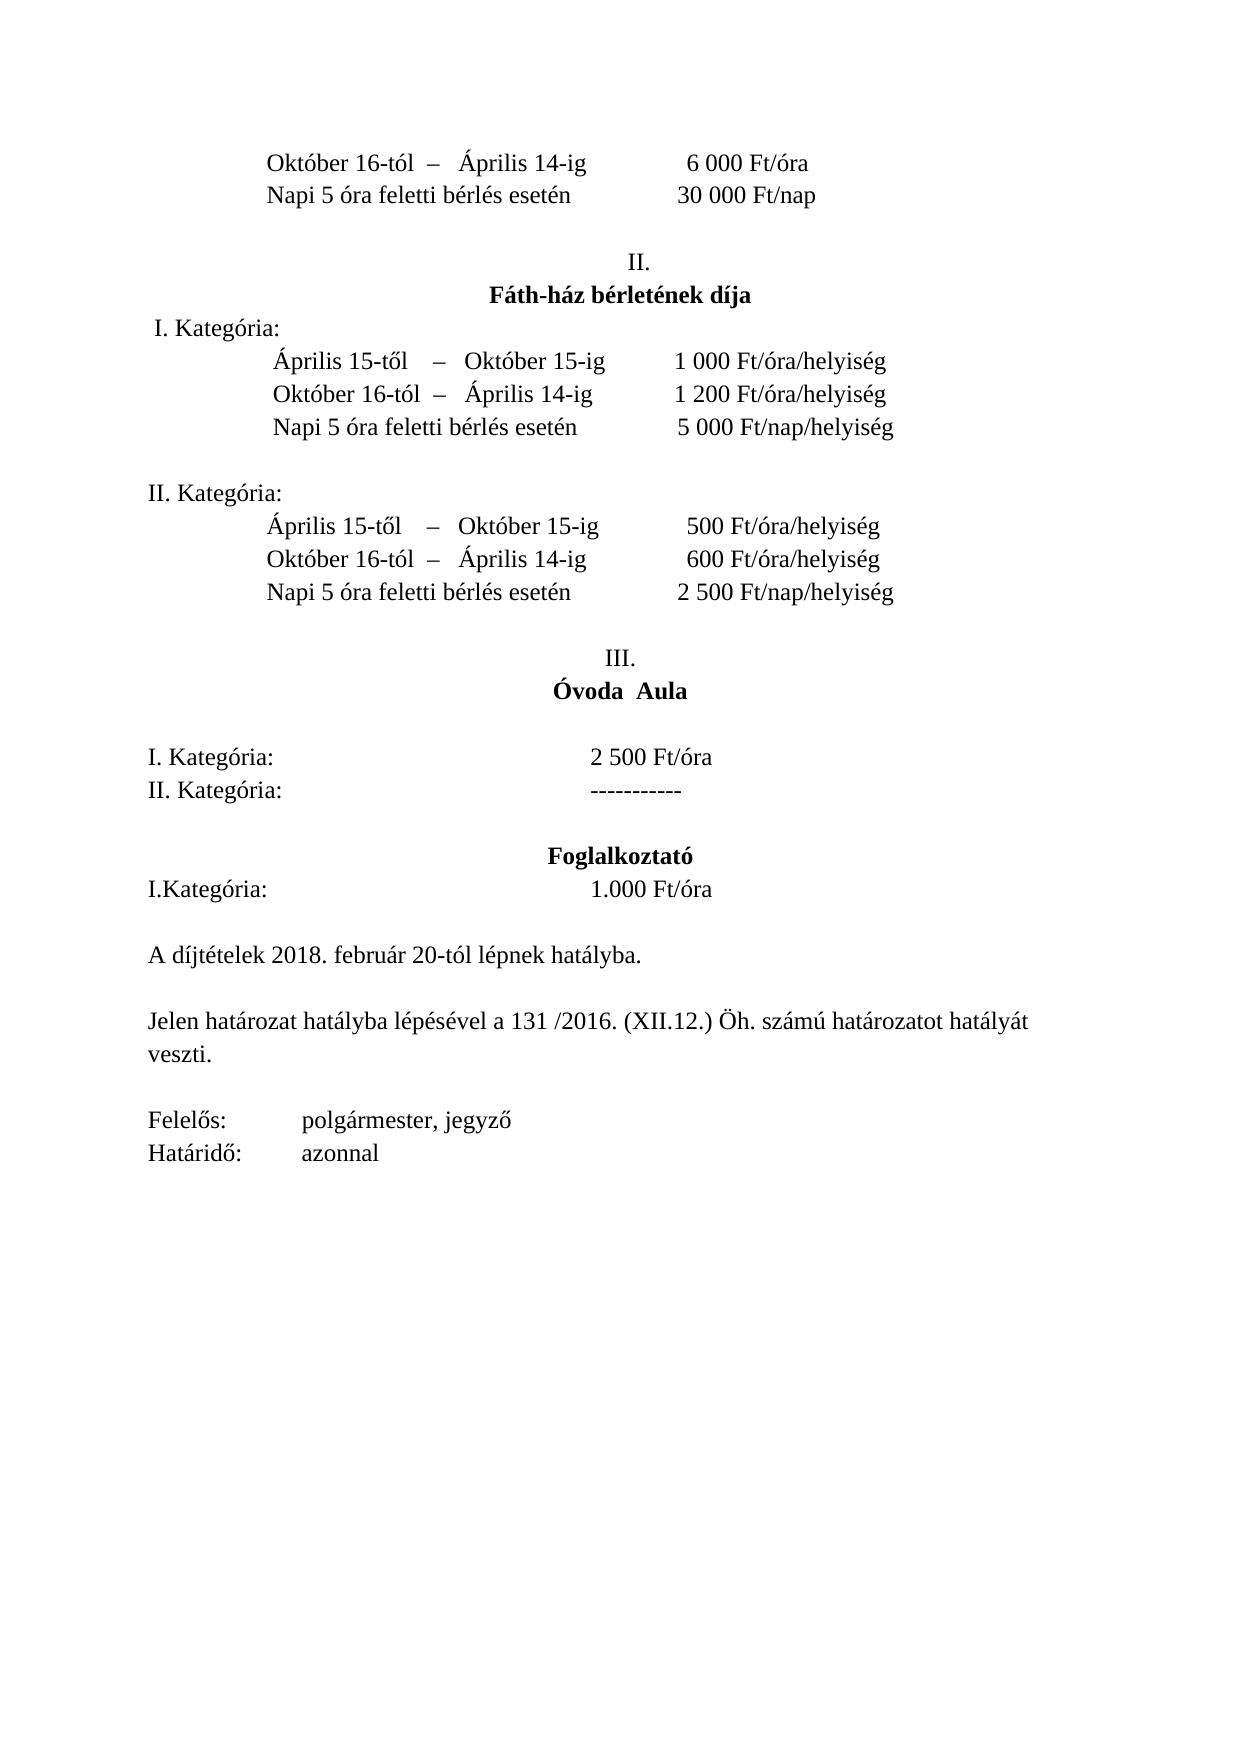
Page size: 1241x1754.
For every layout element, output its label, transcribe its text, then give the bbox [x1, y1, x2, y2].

text Napi 5 óra feletti bérlés esetén 30 000 Ft/nap [148, 181, 1093, 209]
text Jelen határozat hatályba lépésével a 131 /2016. (XII.12.) Öh. számú határozatot hatályát veszti. [148, 1006, 1093, 1068]
text Óvoda Aula [148, 676, 1093, 705]
text II. [185, 247, 1093, 275]
text Napi 5 óra feletti bérlés esetén 5 000 Ft/nap/helyiség [148, 412, 1093, 441]
text Október 16-tól – Április 14-ig 6 000 Ft/óra [148, 148, 1093, 176]
text I. Kategória: 2 500 Ft/óra [148, 742, 1093, 771]
text I.Kategória: 1.000 Ft/óra [148, 874, 1093, 903]
text Foglalkoztató [148, 841, 1093, 870]
text Október 16-tól – Április 14-ig 600 Ft/óra/helyiség [148, 544, 1093, 573]
text A díjtételek 2018. február 20-tól lépnek hatályba. [148, 940, 1093, 969]
text III. [148, 643, 1093, 672]
text II. Kategória: [148, 478, 1093, 507]
text Fáth-ház bérletének díja [148, 280, 1093, 308]
text I. Kategória: [148, 313, 1093, 341]
text Felelős: polgármester, jegyző [148, 1105, 1093, 1134]
text Október 16-tól – Április 14-ig 1 200 Ft/óra/helyiség [148, 379, 1093, 407]
text Napi 5 óra feletti bérlés esetén 2 500 Ft/nap/helyiség [148, 577, 1093, 606]
text Április 15-től – Október 15-ig 500 Ft/óra/helyiség [148, 511, 1093, 539]
text II. Kategória: ----------- [148, 775, 1093, 804]
text Határidő: azonnal [148, 1138, 1093, 1167]
text Április 15-től – Október 15-ig 1 000 Ft/óra/helyiség [148, 346, 1093, 374]
